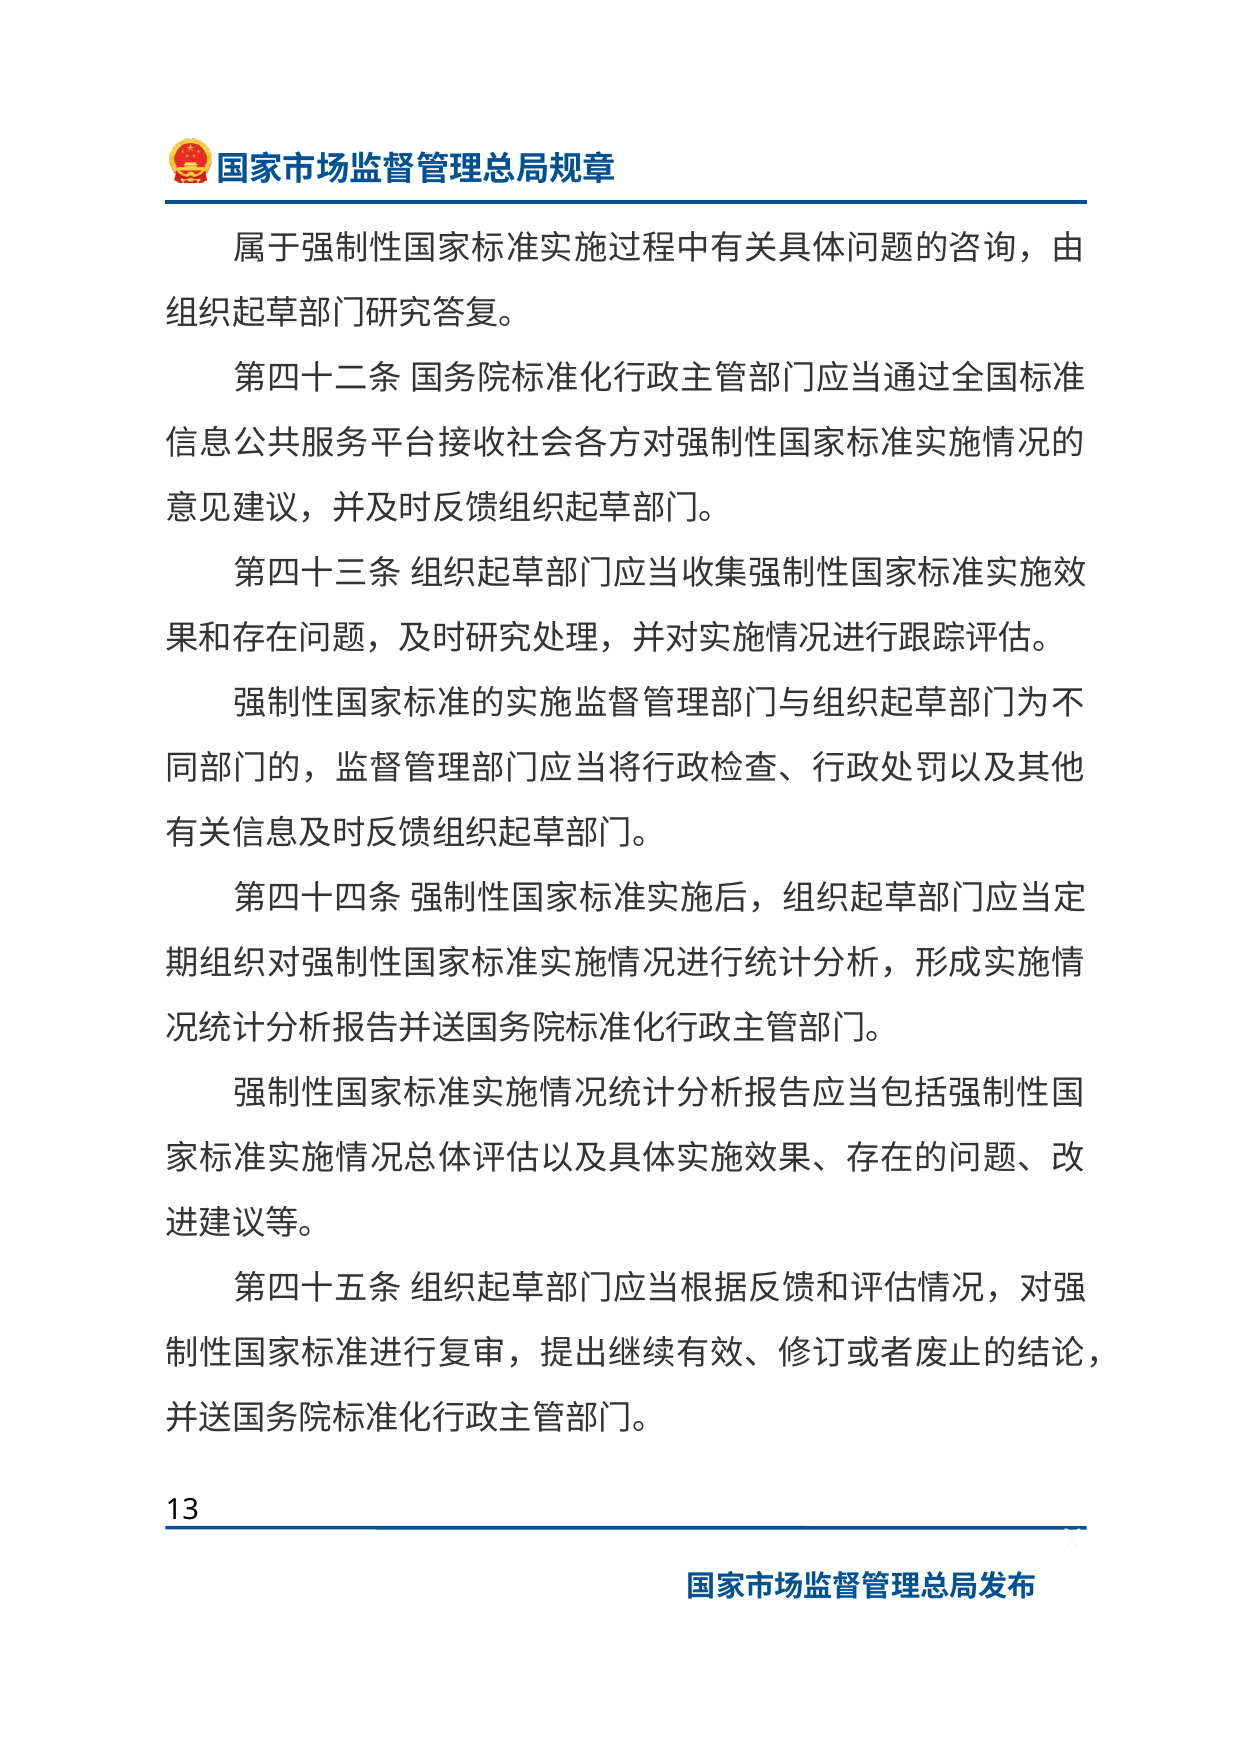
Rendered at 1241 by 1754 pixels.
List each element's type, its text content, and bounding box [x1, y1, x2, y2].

text 强制性国家标准实施情况统计分析报告应当包括强制性国家标准实施情况总体评估以及具体实施效果、存在的问题、改进建议等。 [165, 1058, 1087, 1253]
text 第四十三条 组织起草部门应当收集强制性国家标准实施效果和存在问题，及时研究处理，并对实施情况进行跟踪评估。 [165, 538, 1087, 668]
text 属于强制性国家标准实施过程中有关具体问题的咨询，由组织起草部门研究答复。 [165, 213, 1087, 343]
text 第四十四条 强制性国家标准实施后，组织起草部门应当定期组织对强制性国家标准实施情况进行统计分析，形成实施情况统计分析报告并送国务院标准化行政主管部门。 [165, 863, 1087, 1058]
text 第四十五条 组织起草部门应当根据反馈和评估情况，对强制性国家标准进行复审，提出继续有效、修订或者废止的结论，并送国务院标准化行政主管部门。 [165, 1253, 1087, 1448]
text 强制性国家标准的实施监督管理部门与组织起草部门为不同部门的，监督管理部门应当将行政检查、行政处罚以及其他有关信息及时反馈组织起草部门。 [165, 668, 1087, 863]
picture [165, 136, 216, 187]
text 第四十二条 国务院标准化行政主管部门应当通过全国标准信息公共服务平台接收社会各方对强制性国家标准实施情况的意见建议，并及时反馈组织起草部门。 [165, 343, 1087, 538]
